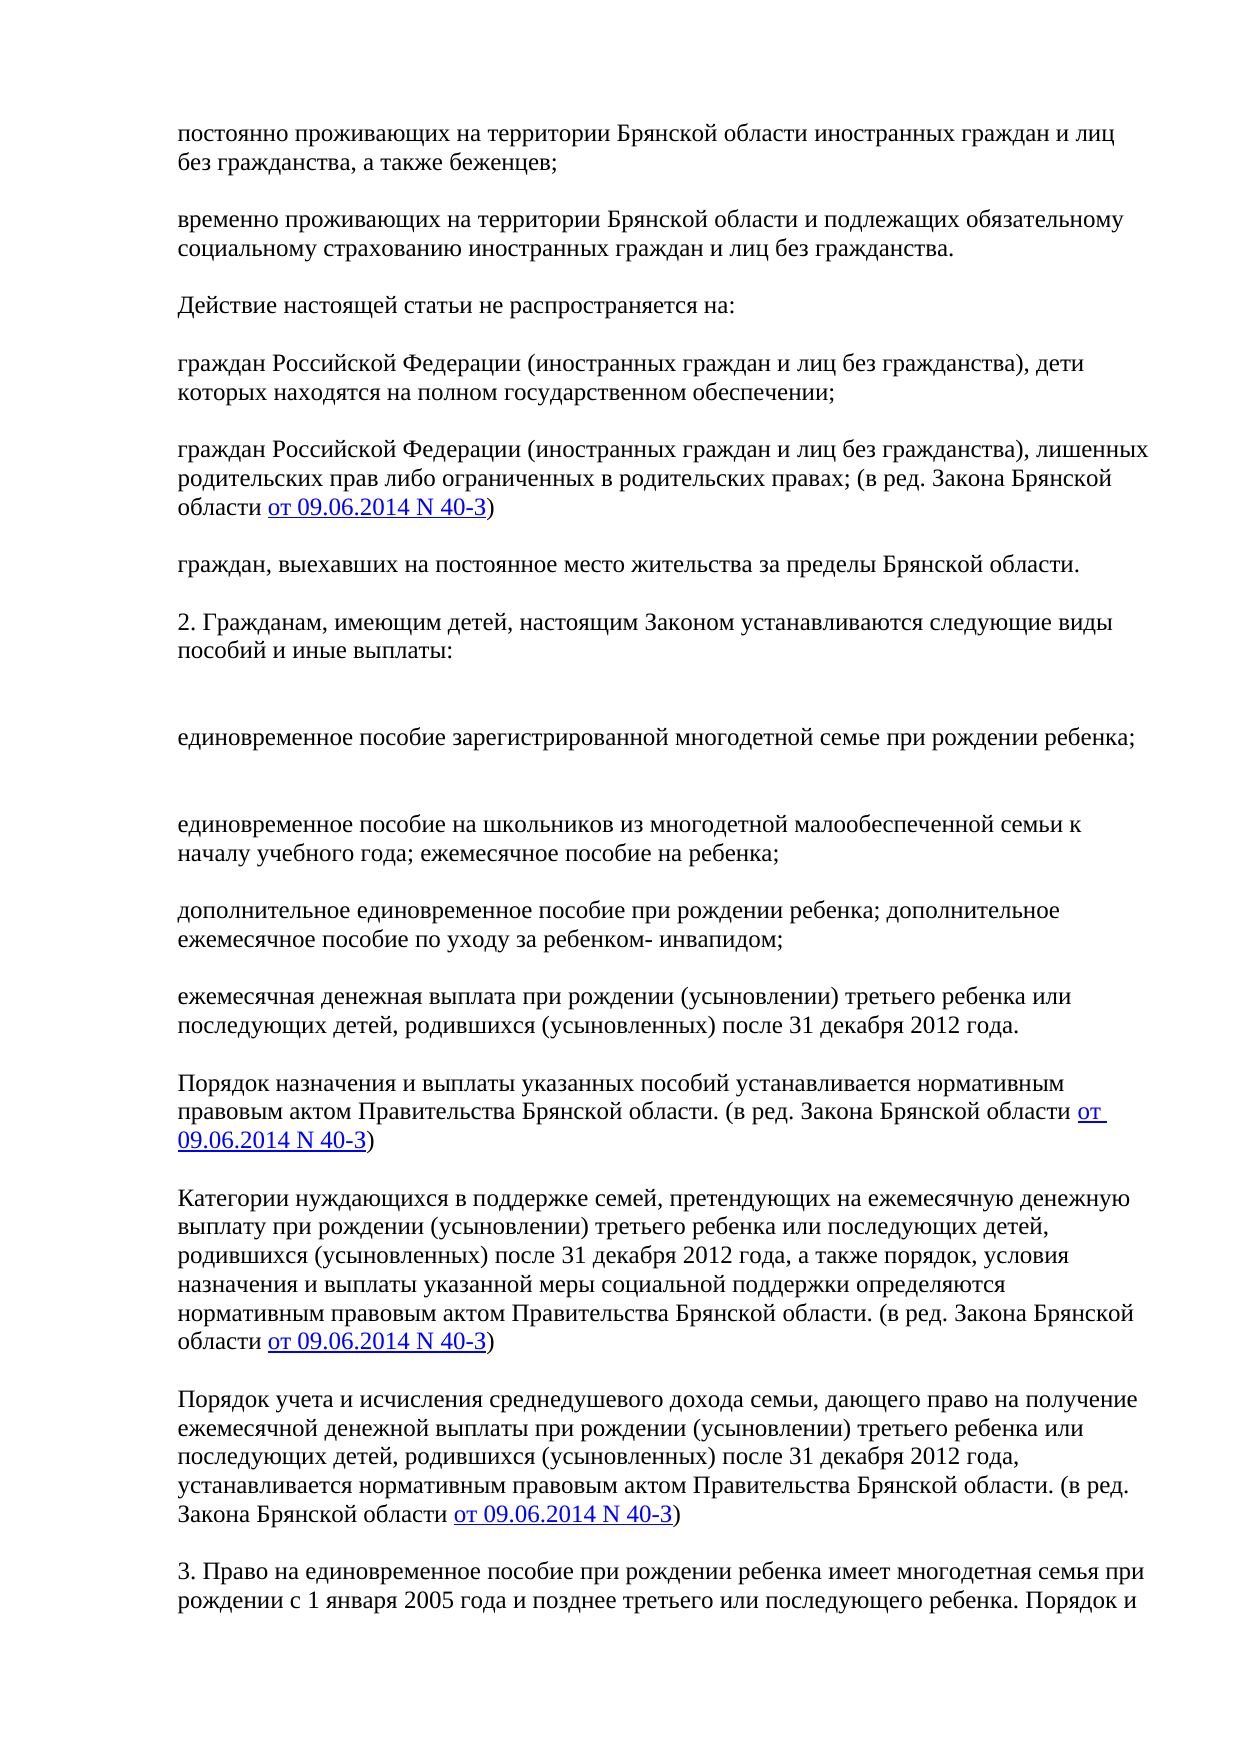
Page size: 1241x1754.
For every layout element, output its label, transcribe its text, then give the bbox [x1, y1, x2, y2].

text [177, 118, 1152, 664]
text единовременное пособие зарегистрированной многодетной семье при рождении ребенка; [177, 693, 1152, 751]
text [177, 780, 1152, 1614]
